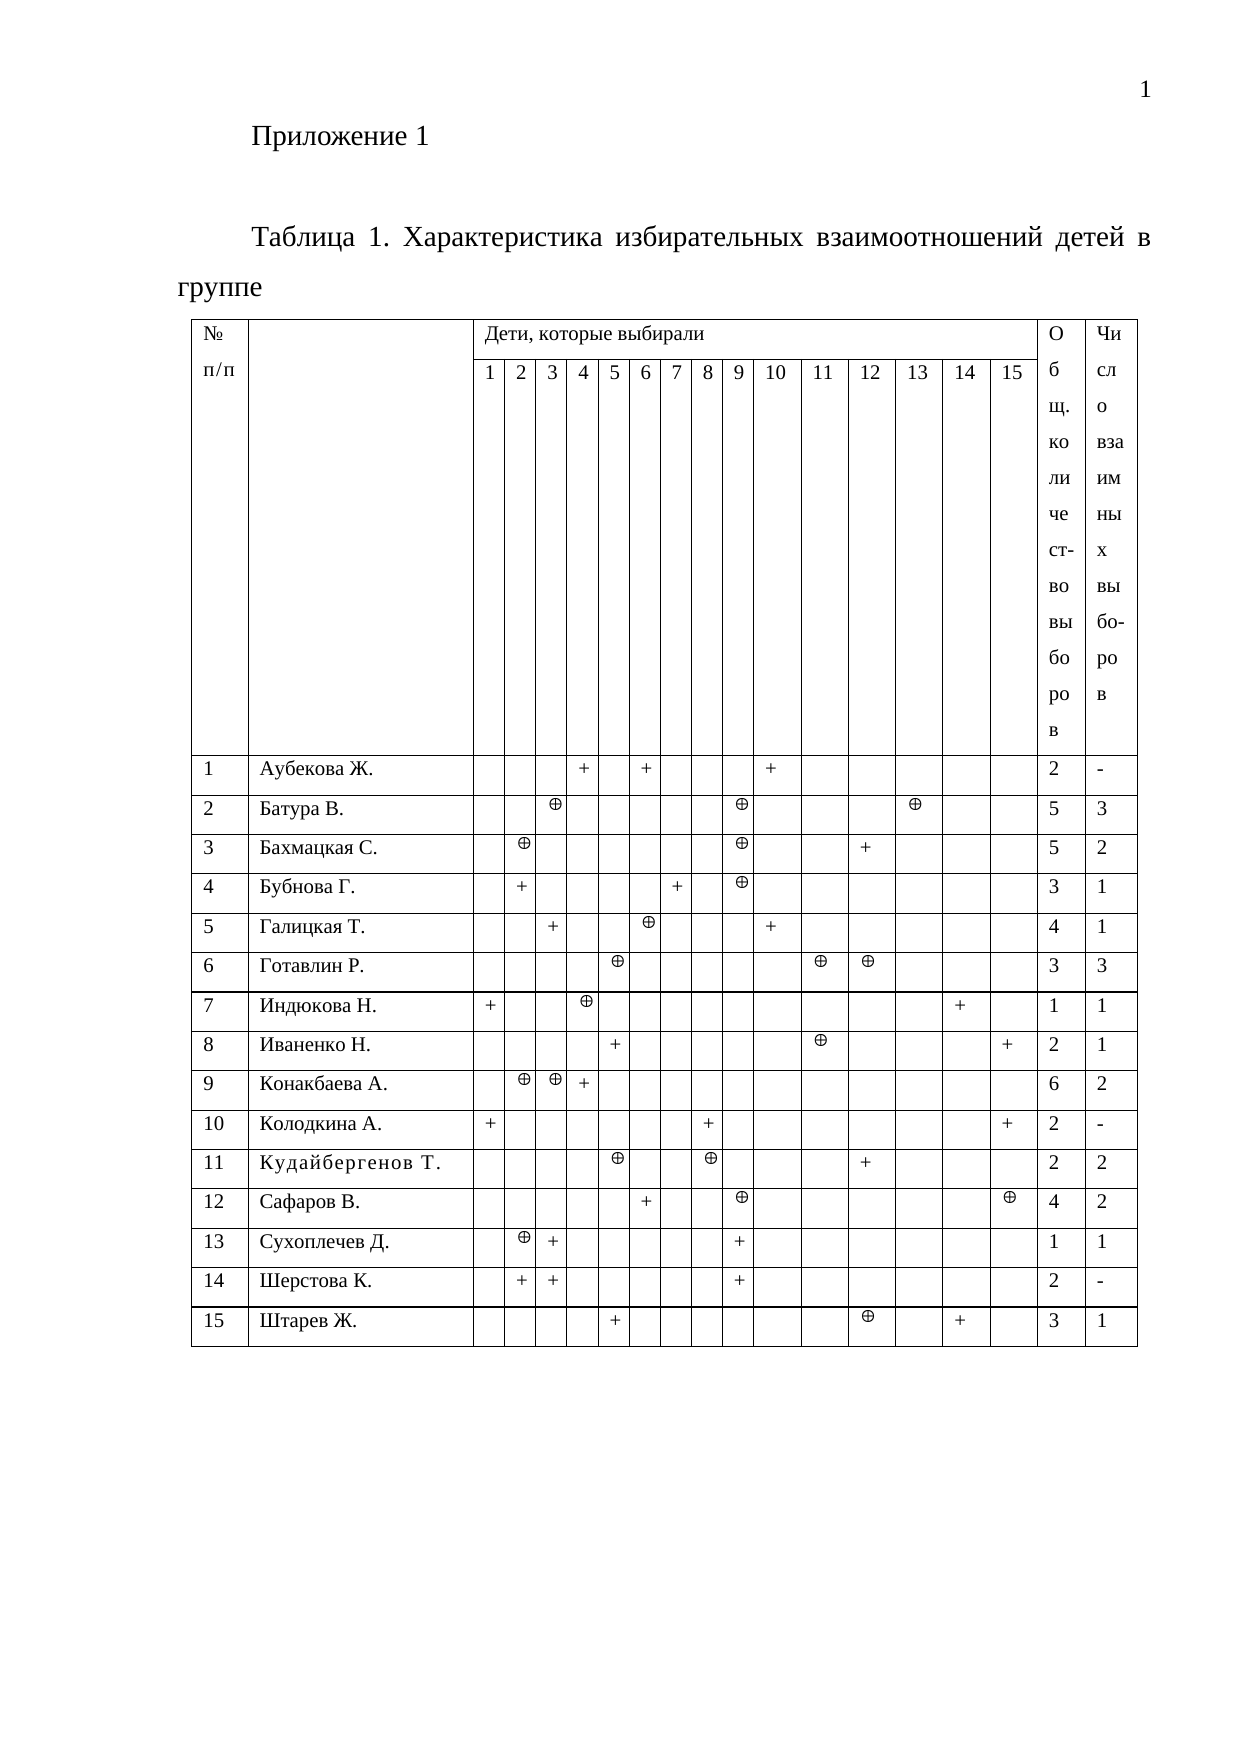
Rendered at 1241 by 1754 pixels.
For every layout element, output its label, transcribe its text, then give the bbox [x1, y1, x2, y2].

table_cell [802, 914, 848, 952]
table_cell 1 [1086, 1032, 1137, 1070]
table_cell + [849, 1150, 895, 1188]
table_cell [630, 1071, 660, 1109]
table_cell 2 [1038, 1268, 1085, 1306]
table_cell 6 [1038, 1071, 1085, 1109]
table_cell [991, 914, 1037, 952]
table_cell 2 [1038, 1150, 1085, 1188]
table_cell [896, 1071, 942, 1109]
table_cell [754, 953, 801, 991]
table_cell [723, 914, 753, 952]
table_cell [723, 756, 753, 794]
table_cell [567, 796, 598, 834]
table_cell [991, 953, 1037, 991]
table_cell [943, 914, 990, 952]
table_cell 3 [192, 835, 248, 873]
table_cell [692, 1032, 722, 1070]
table_cell Готавлин Р. [249, 953, 473, 991]
table_cell [567, 1111, 598, 1149]
table_cell [896, 1150, 942, 1188]
table_cell [723, 796, 753, 834]
table_cell 15 [192, 1308, 248, 1346]
table_cell 4 [1038, 1189, 1085, 1228]
table_cell [661, 1268, 691, 1306]
table_cell [536, 1111, 566, 1149]
table_cell 5 [599, 360, 629, 755]
table_cell 4 [567, 360, 598, 755]
table_cell + [536, 914, 566, 952]
table_cell [802, 1150, 848, 1188]
table_cell [505, 953, 535, 991]
table_cell [723, 1071, 753, 1109]
table_cell [505, 796, 535, 834]
table_cell [754, 1268, 801, 1306]
table_cell [567, 874, 598, 913]
table_cell [630, 874, 660, 913]
table_cell [896, 1268, 942, 1306]
table_cell [692, 1268, 722, 1306]
table_cell 5 [1038, 796, 1085, 834]
table_cell [599, 874, 629, 913]
table_cell 6 [192, 953, 248, 991]
table_cell [474, 1071, 504, 1109]
table_cell [505, 1071, 535, 1109]
table_cell [802, 796, 848, 834]
table_cell [505, 1111, 535, 1149]
table_cell 1 [1086, 874, 1137, 913]
table_cell [692, 914, 722, 952]
table_cell [849, 1229, 895, 1267]
table_cell + [991, 1111, 1037, 1149]
table_cell + [991, 1032, 1037, 1070]
subtitle Приложение 1 [177, 118, 1152, 152]
table_cell [849, 756, 895, 794]
table_cell [536, 1071, 566, 1109]
table_cell [599, 1189, 629, 1228]
table_cell [849, 993, 895, 1031]
table_cell 10 [754, 360, 801, 755]
table_cell [599, 1268, 629, 1306]
table_cell [567, 1268, 598, 1306]
table_cell 2 [1086, 1189, 1137, 1228]
table_cell 11 [802, 360, 848, 755]
table_cell [661, 1229, 691, 1267]
table_cell + [567, 1071, 598, 1109]
table_cell [536, 953, 566, 991]
table_cell - [1086, 1268, 1137, 1306]
table_cell [630, 1032, 660, 1070]
table_cell [630, 796, 660, 834]
table_header Общ. количест-во выборов [1038, 320, 1085, 755]
table_cell [474, 914, 504, 952]
table_cell Штарев Ж. [249, 1308, 473, 1346]
table_cell 15 [991, 360, 1037, 755]
table_cell [567, 1150, 598, 1188]
table_cell [991, 1189, 1037, 1228]
table_cell [661, 953, 691, 991]
table_cell [723, 993, 753, 1031]
table_cell [536, 1189, 566, 1228]
table_cell Иваненко Н. [249, 1032, 473, 1070]
table_cell [802, 756, 848, 794]
table_cell [802, 835, 848, 873]
table_cell + [505, 874, 535, 913]
table_cell [505, 914, 535, 952]
table_cell [630, 1268, 660, 1306]
table_cell [599, 1111, 629, 1149]
table_cell [505, 1189, 535, 1228]
table_cell [599, 993, 629, 1031]
table_cell [723, 1111, 753, 1149]
table_cell [849, 1111, 895, 1149]
table_cell [661, 796, 691, 834]
table_cell [943, 756, 990, 794]
table_cell 2 [1038, 756, 1085, 794]
table_cell [536, 993, 566, 1031]
table_cell 12 [192, 1189, 248, 1228]
table_cell [661, 993, 691, 1031]
table_cell 2 [1086, 1071, 1137, 1109]
table_cell [802, 1229, 848, 1267]
table_cell [723, 874, 753, 913]
table_cell 3 [536, 360, 566, 755]
table_cell [754, 1308, 801, 1346]
table_cell [630, 1111, 660, 1149]
table_cell [943, 1229, 990, 1267]
table_cell [474, 874, 504, 913]
table_cell [943, 1111, 990, 1149]
table_cell [536, 874, 566, 913]
table_cell [661, 1189, 691, 1228]
table_cell [661, 1032, 691, 1070]
table_cell 1 [1038, 993, 1085, 1031]
table_cell [505, 835, 535, 873]
table_cell [692, 1229, 722, 1267]
table_cell [991, 756, 1037, 794]
table_cell [692, 1150, 722, 1188]
table_cell [661, 1150, 691, 1188]
table_cell [849, 914, 895, 952]
table_cell [536, 1150, 566, 1188]
table_cell 2 [1086, 1150, 1137, 1188]
table_cell [474, 796, 504, 834]
table_cell [723, 1189, 753, 1228]
table_cell + [567, 756, 598, 794]
table_cell [943, 874, 990, 913]
table_cell [630, 993, 660, 1031]
table_cell 13 [192, 1229, 248, 1267]
table_cell Шерстова К. [249, 1268, 473, 1306]
table_cell 7 [661, 360, 691, 755]
table_cell [536, 1308, 566, 1346]
table_cell 3 [1038, 1308, 1085, 1346]
table_cell [692, 796, 722, 834]
table_cell + [943, 1308, 990, 1346]
table_cell [692, 874, 722, 913]
table_cell [474, 1229, 504, 1267]
table_cell [991, 1268, 1037, 1306]
table_cell 1 [1038, 1229, 1085, 1267]
table_cell 13 [896, 360, 942, 755]
table_cell - [1086, 756, 1137, 794]
table_cell 3 [1038, 953, 1085, 991]
table_cell [599, 1071, 629, 1109]
table_cell 4 [192, 874, 248, 913]
table_cell [754, 1032, 801, 1070]
table_cell [536, 835, 566, 873]
table_cell 1 [1086, 914, 1137, 952]
table_cell [474, 1032, 504, 1070]
table_cell [505, 1032, 535, 1070]
table_cell 3 [1086, 953, 1137, 991]
table_cell [991, 1229, 1037, 1267]
table_cell + [505, 1268, 535, 1306]
table_cell [536, 756, 566, 794]
table_cell [661, 835, 691, 873]
table_cell 1 [192, 756, 248, 794]
table_cell Колодкина А. [249, 1111, 473, 1149]
table_cell [474, 1189, 504, 1228]
table_cell 2 [1038, 1111, 1085, 1149]
table_cell + [723, 1268, 753, 1306]
table_header [249, 320, 473, 755]
table_cell [754, 1111, 801, 1149]
table_cell [991, 1071, 1037, 1109]
table_cell Индюкова Н. [249, 993, 473, 1031]
table_cell [567, 1308, 598, 1346]
table_cell [849, 1268, 895, 1306]
table_cell Сухоплечев Д. [249, 1229, 473, 1267]
table_cell 1 [1086, 1308, 1137, 1346]
table_cell [505, 756, 535, 794]
table_cell [599, 953, 629, 991]
table_cell [536, 796, 566, 834]
table_cell [943, 953, 990, 991]
table_cell [943, 1268, 990, 1306]
table_cell [692, 1071, 722, 1109]
table_cell [599, 796, 629, 834]
table_cell Сафаров В. [249, 1189, 473, 1228]
table_cell [896, 1189, 942, 1228]
table_cell Галицкая Т. [249, 914, 473, 952]
table_cell [991, 1308, 1037, 1346]
table_cell [723, 1032, 753, 1070]
table_cell + [943, 993, 990, 1031]
table_cell [567, 1032, 598, 1070]
table_cell [754, 993, 801, 1031]
table_cell [802, 953, 848, 991]
table_cell Бахмацкая С. [249, 835, 473, 873]
table_cell [754, 874, 801, 913]
table_cell 14 [943, 360, 990, 755]
table_cell [567, 1189, 598, 1228]
table_cell 2 [192, 796, 248, 834]
table_cell + [754, 756, 801, 794]
table_cell 1 [474, 360, 504, 755]
table_cell 5 [192, 914, 248, 952]
table_cell Батура В. [249, 796, 473, 834]
table_cell [723, 835, 753, 873]
table_cell [692, 993, 722, 1031]
table_cell [630, 1229, 660, 1267]
table_header Дети, которые выбирали [474, 320, 1037, 359]
table_cell [474, 835, 504, 873]
table_cell [754, 1071, 801, 1109]
table_cell 9 [192, 1071, 248, 1109]
table_cell [896, 953, 942, 991]
table_cell + [536, 1229, 566, 1267]
table_cell 1 [1086, 1229, 1137, 1267]
table_cell [599, 756, 629, 794]
table_cell 5 [1038, 835, 1085, 873]
table_cell [943, 835, 990, 873]
table_cell [896, 1111, 942, 1149]
table_cell + [754, 914, 801, 952]
table_cell [567, 953, 598, 991]
table_cell [567, 835, 598, 873]
table_cell [630, 914, 660, 952]
table_cell [692, 953, 722, 991]
table_cell [474, 756, 504, 794]
table_cell [943, 1150, 990, 1188]
table_cell [802, 1308, 848, 1346]
table_cell [849, 1032, 895, 1070]
table_cell + [692, 1111, 722, 1149]
table_cell [630, 835, 660, 873]
table_cell [896, 796, 942, 834]
table_cell [661, 914, 691, 952]
table_cell [849, 874, 895, 913]
table_cell - [1086, 1111, 1137, 1149]
table_cell [896, 1032, 942, 1070]
table_cell [849, 1308, 895, 1346]
table_cell [505, 1229, 535, 1267]
table_cell [943, 1071, 990, 1109]
table_cell [567, 1229, 598, 1267]
table_cell 8 [692, 360, 722, 755]
table_cell [692, 835, 722, 873]
table_cell [536, 1032, 566, 1070]
table_cell [661, 1071, 691, 1109]
table_cell [661, 756, 691, 794]
table_cell 10 [192, 1111, 248, 1149]
table_cell + [536, 1268, 566, 1306]
table_cell [567, 993, 598, 1031]
table_cell [896, 756, 942, 794]
table_cell [896, 835, 942, 873]
table_cell [754, 1150, 801, 1188]
table_cell [474, 1150, 504, 1188]
table_cell 2 [1038, 1032, 1085, 1070]
table_cell [692, 1308, 722, 1346]
table_cell 8 [192, 1032, 248, 1070]
table_cell 9 [723, 360, 753, 755]
table_cell [754, 835, 801, 873]
table_cell [599, 835, 629, 873]
table_cell + [599, 1032, 629, 1070]
table_cell [991, 796, 1037, 834]
table_cell [802, 874, 848, 913]
table_cell [723, 1150, 753, 1188]
table_cell [723, 1308, 753, 1346]
table_cell [896, 1229, 942, 1267]
table_cell [474, 1268, 504, 1306]
table_cell [943, 796, 990, 834]
table_cell [630, 1308, 660, 1346]
table_cell + [661, 874, 691, 913]
table_cell [630, 1150, 660, 1188]
table_cell [599, 914, 629, 952]
table_cell [661, 1308, 691, 1346]
table_cell [849, 1071, 895, 1109]
table_cell [692, 756, 722, 794]
table_cell + [630, 756, 660, 794]
table_cell [599, 1150, 629, 1188]
table_cell [849, 796, 895, 834]
table_cell + [849, 835, 895, 873]
table_cell Аубекова Ж. [249, 756, 473, 794]
table_cell [896, 993, 942, 1031]
table_cell [802, 1071, 848, 1109]
table_cell [849, 1189, 895, 1228]
table_cell 6 [630, 360, 660, 755]
table_cell + [599, 1308, 629, 1346]
table_cell [474, 1308, 504, 1346]
table_cell 4 [1038, 914, 1085, 952]
table_cell 2 [505, 360, 535, 755]
table_cell [505, 993, 535, 1031]
table_cell [754, 796, 801, 834]
table_cell + [630, 1189, 660, 1228]
table_cell 7 [192, 993, 248, 1031]
table_cell 12 [849, 360, 895, 755]
table_cell [802, 1111, 848, 1149]
table_cell [802, 1189, 848, 1228]
table_cell [802, 1268, 848, 1306]
table_cell [474, 953, 504, 991]
table_cell [802, 1032, 848, 1070]
table_cell Конакбаева А. [249, 1071, 473, 1109]
table_cell [802, 993, 848, 1031]
table_cell [630, 953, 660, 991]
table_header Число взаимных выбо-ров [1086, 320, 1137, 755]
table_cell + [723, 1229, 753, 1267]
table_cell [896, 874, 942, 913]
table_cell [661, 1111, 691, 1149]
table_cell [991, 993, 1037, 1031]
table_cell Бубнова Г. [249, 874, 473, 913]
table_cell [896, 914, 942, 952]
table_cell Кудайбергенов Т. [249, 1150, 473, 1188]
table_cell 1 [1086, 993, 1137, 1031]
table_cell + [474, 1111, 504, 1149]
table_cell [943, 1032, 990, 1070]
table_cell [849, 953, 895, 991]
table_cell [991, 874, 1037, 913]
table_cell [692, 1189, 722, 1228]
table_cell 14 [192, 1268, 248, 1306]
text Таблица 1. Характеристика избирательных взаимоотношений детей в группе [177, 219, 1152, 303]
table_cell [991, 1150, 1037, 1188]
table_cell + [474, 993, 504, 1031]
table_cell [754, 1229, 801, 1267]
table_header № п/п [192, 320, 248, 755]
table_cell [505, 1308, 535, 1346]
table_cell [505, 1150, 535, 1188]
table_cell [599, 1229, 629, 1267]
table_cell [567, 914, 598, 952]
table_cell 3 [1038, 874, 1085, 913]
table_cell 11 [192, 1150, 248, 1188]
table_cell [943, 1189, 990, 1228]
table_cell [754, 1189, 801, 1228]
table_cell [991, 835, 1037, 873]
table_cell 2 [1086, 835, 1137, 873]
table_cell 3 [1086, 796, 1137, 834]
table_cell [896, 1308, 942, 1346]
table_cell [723, 953, 753, 991]
